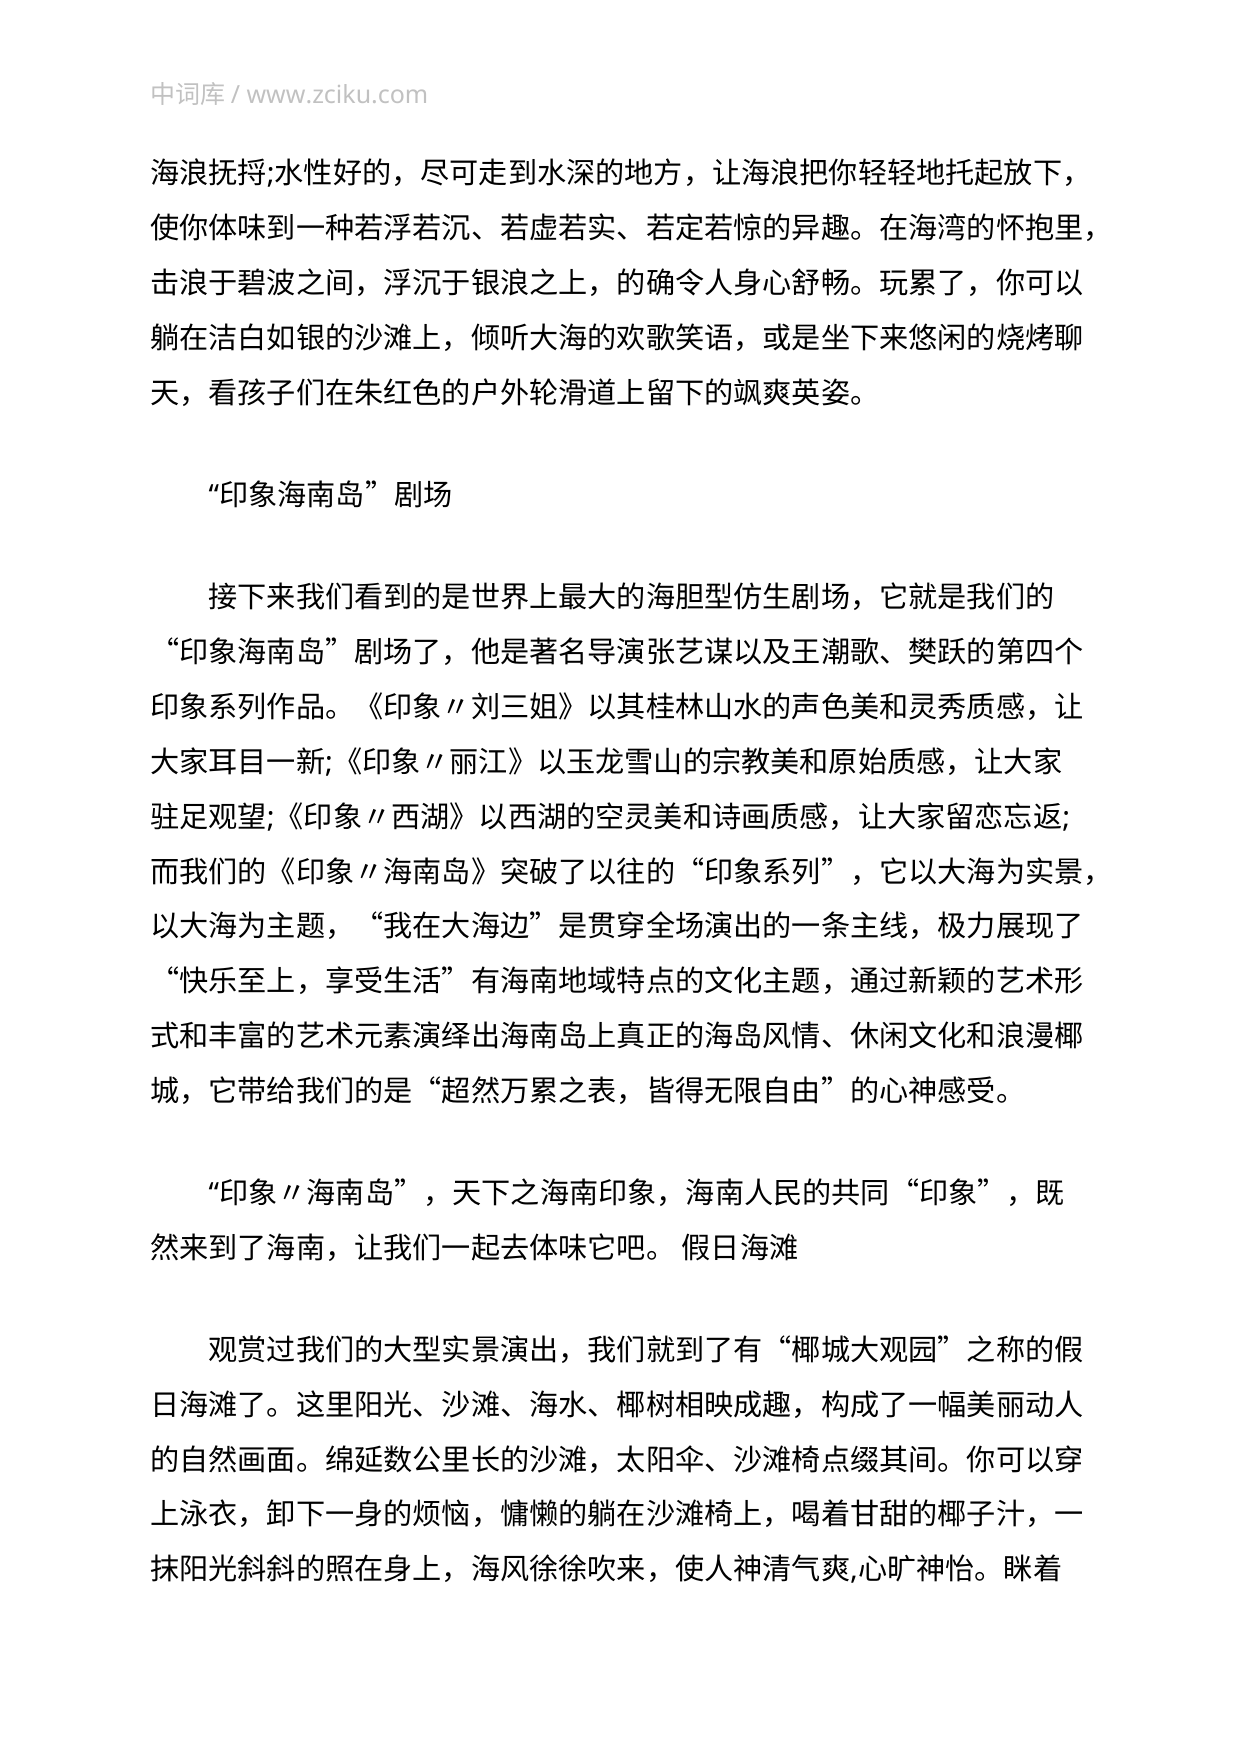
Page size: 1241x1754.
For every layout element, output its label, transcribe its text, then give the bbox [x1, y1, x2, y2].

text 接下来我们看到的是世界上最大的海胆型仿生剧场，它就是我们的“印象海南岛”剧场了，他是著名导演张艺谋以及王潮歌、樊跃的第四个印象系列作品。《印象〃刘三姐》以其桂林山水的声色美和灵秀质感，让大家耳目一新;《印象〃丽江》以玉龙雪山的宗教美和原始质感，让大家驻足观望;《印象〃西湖》以西湖的空灵美和诗画质感，让大家留恋忘返;而我们的《印象〃海南岛》突破了以往的“印象系列”，它以大海为实景，以大海为主题，“我在大海边”是贯穿全场演出的一条主线，极力展现了“快乐至上，享受生活”有海南地域特点的文化主题，通过新颖的艺术形式和丰富的艺术元素演绎出海南岛上真正的海岛风情、休闲文化和浪漫椰城，它带给我们的是“超然万累之表，皆得无限自由”的心神感受。 [150, 573, 1090, 1110]
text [150, 1326, 1090, 1588]
text “印象〃海南岛”，天下之海南印象，海南人民的共同“印象”，既然来到了海南，让我们一起去体味它吧。 假日海滩 [150, 1169, 1090, 1267]
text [150, 150, 1090, 412]
text “印象海南岛”剧场 [150, 471, 1090, 514]
